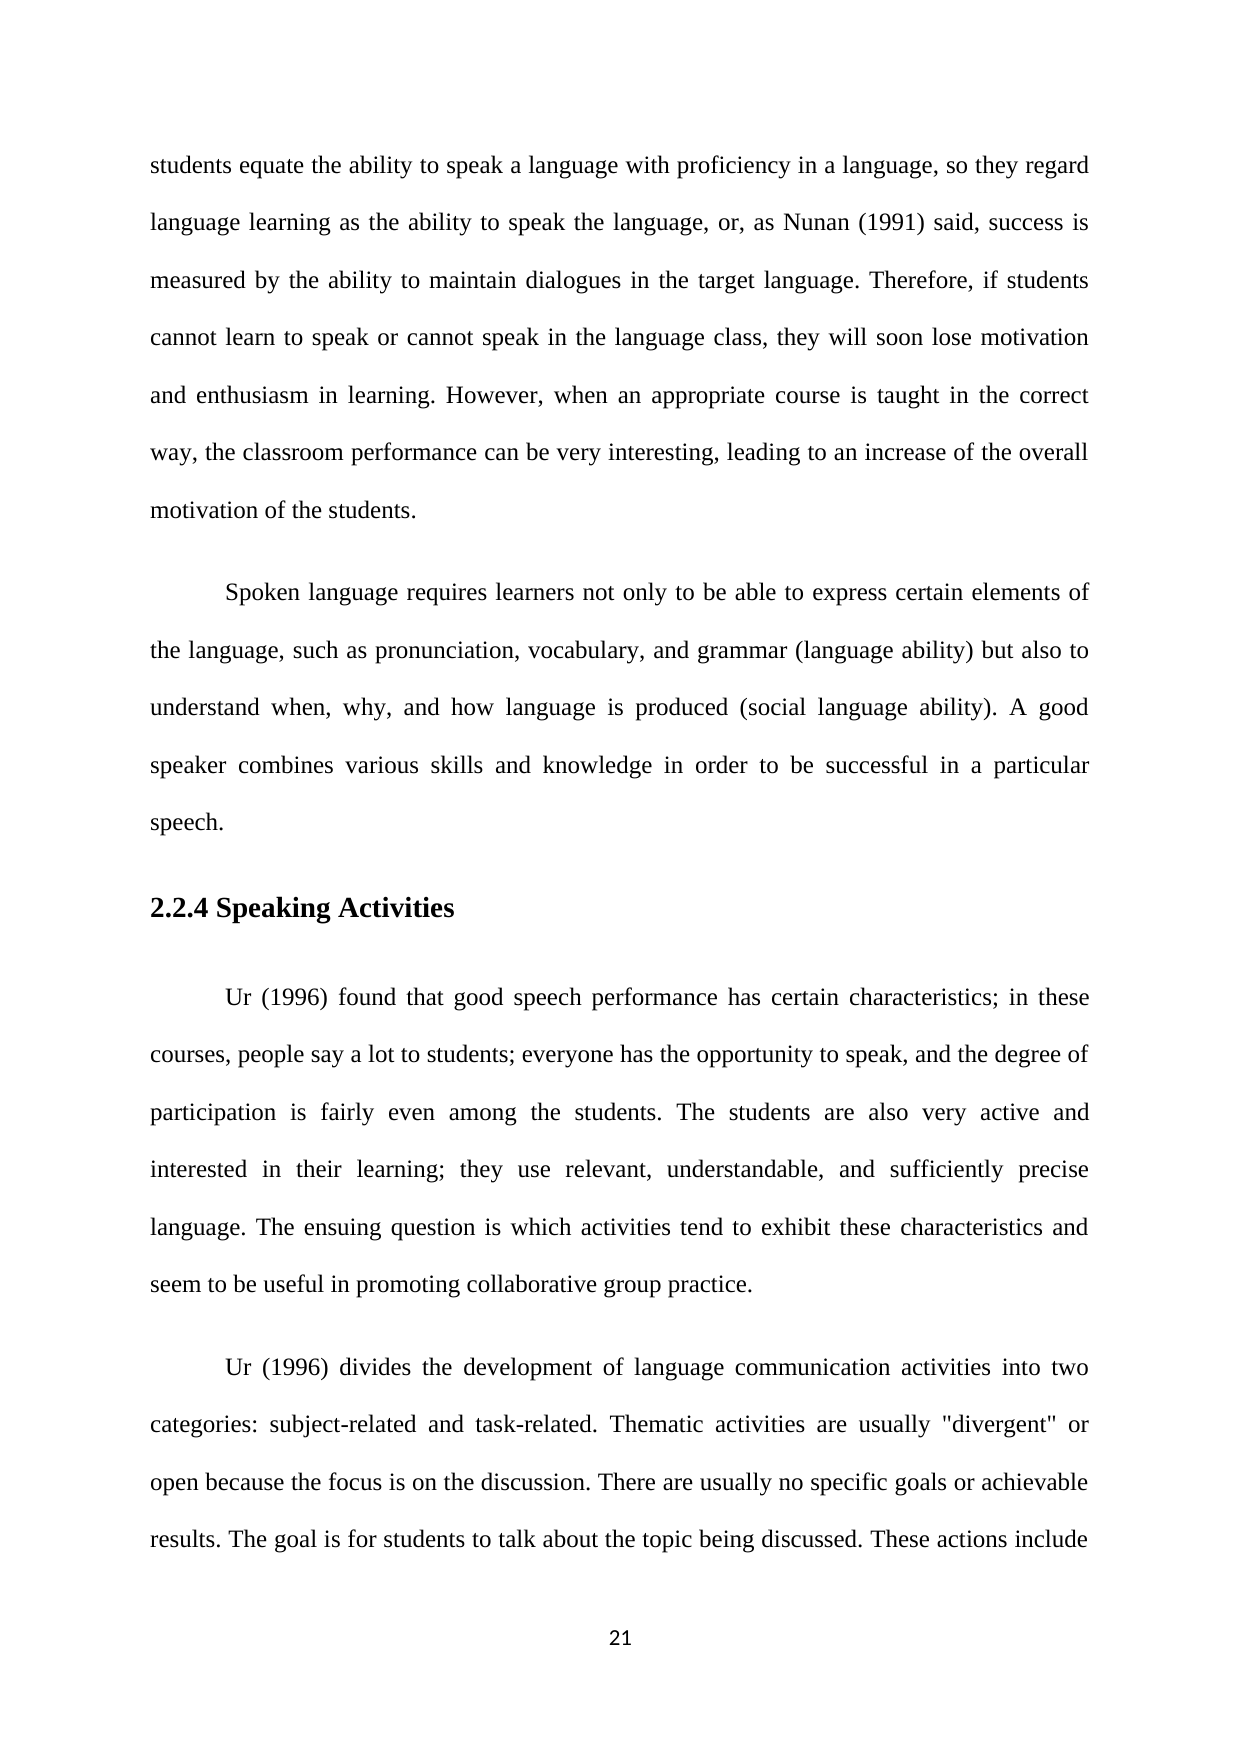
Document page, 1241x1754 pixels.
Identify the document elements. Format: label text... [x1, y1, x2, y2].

text 2.2.4 Speaking Activities [150, 890, 1090, 923]
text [150, 1352, 1090, 1553]
text Spoken language requires learners not only to be able to express certain elements of the language, such as pronunciation, vocabulary, and grammar (language ability) but also to understand when, why, and how language is produced (social language ability). A good speaker combines various skills and knowledge in order to be successful in a particular speech. [150, 577, 1090, 836]
text Ur (1996) found that good speech performance has certain characteristics; in these courses, people say a lot to students; everyone has the opportunity to speak, and the degree of participation is fairly even among the students. The students are also very active and interested in their learning; they use relevant, understandable, and sufficiently precise language. The ensuing question is which activities tend to exhibit these characteristics and seem to be useful in promoting collaborative group practice. [150, 982, 1090, 1298]
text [150, 150, 1090, 524]
